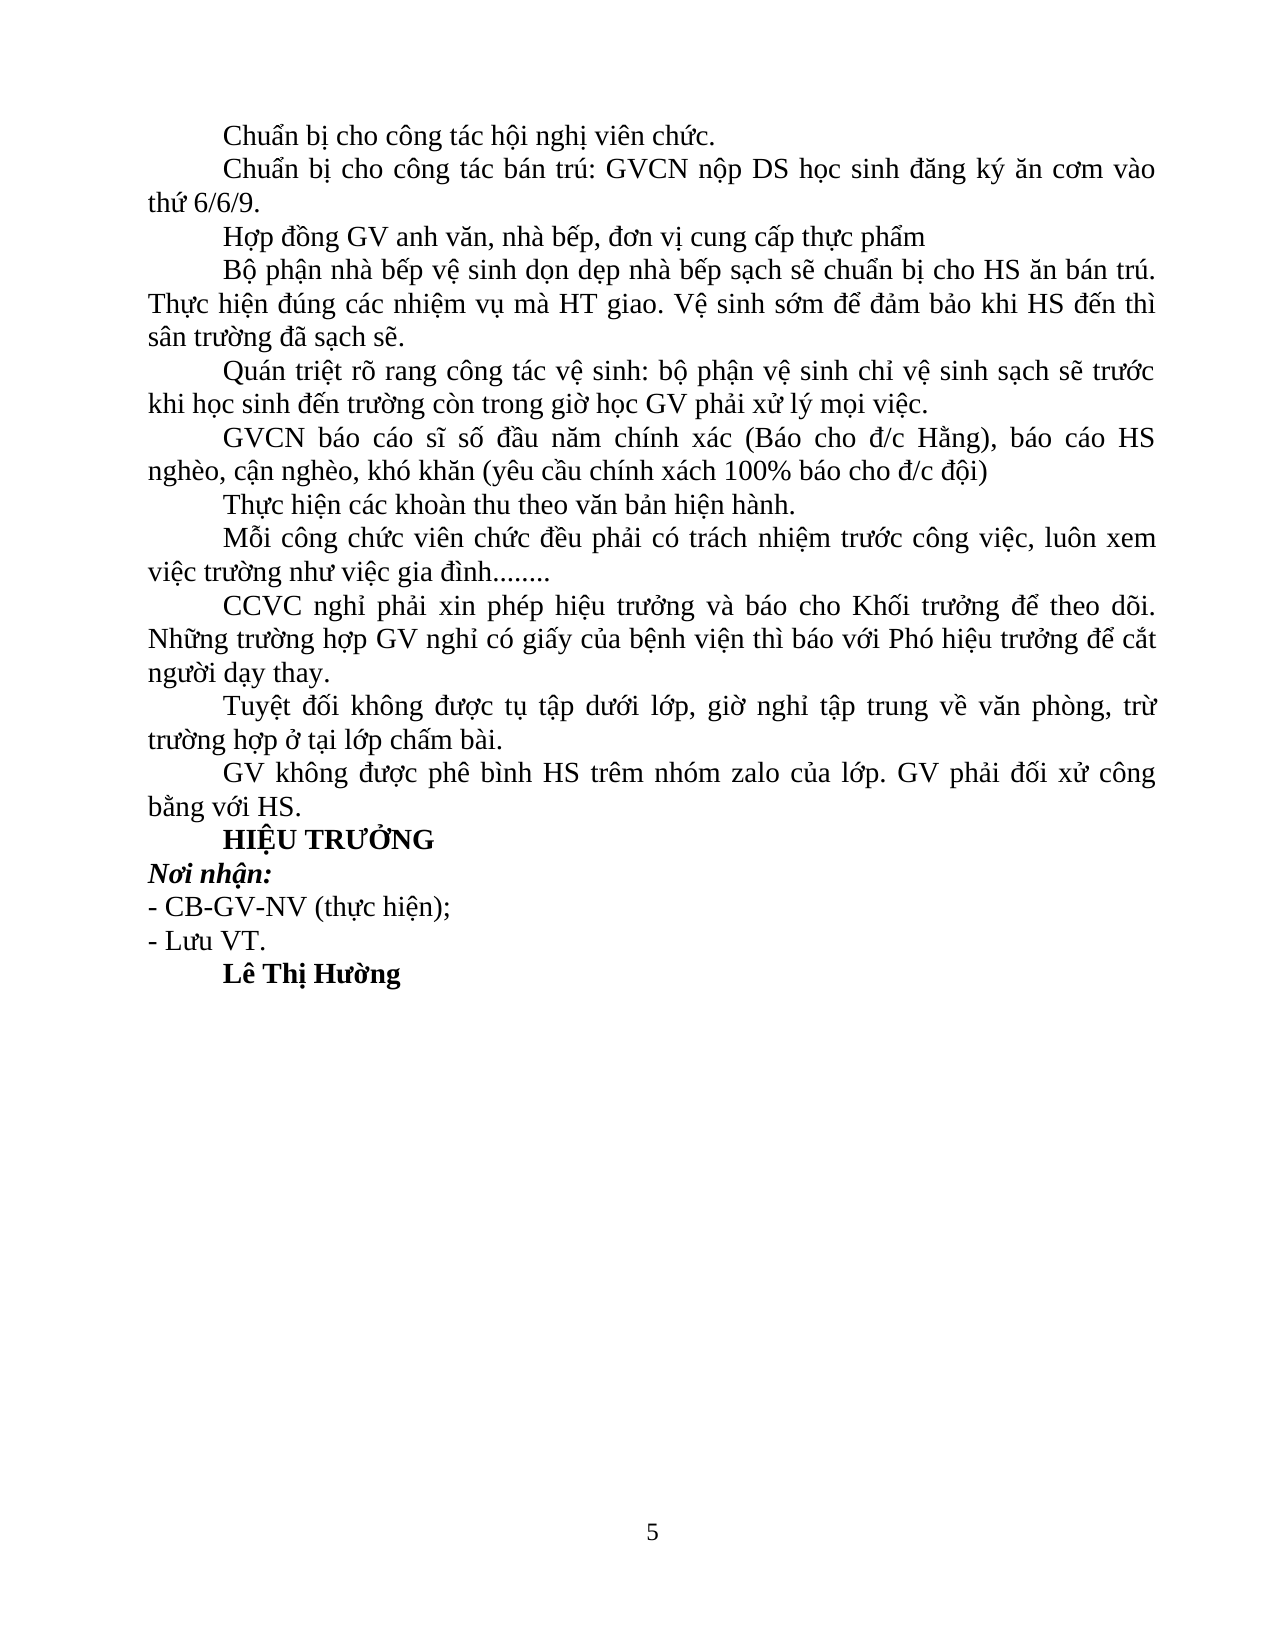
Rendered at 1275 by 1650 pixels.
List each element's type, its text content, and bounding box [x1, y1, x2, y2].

text GVCN báo cáo sĩ số đầu năm chính xác (Báo cho đ/c Hằng), báo cáo HS nghèo, cận nghèo, khó khăn (yêu cầu chính xách 100% báo cho đ/c đội) [148, 420, 1157, 487]
text - Lưu VT. [148, 923, 1157, 957]
text Chuẩn bị cho công tác bán trú: GVCN nộp DS học sinh đăng ký ăn cơm vào thứ 6/6/9. [148, 152, 1157, 219]
text Thực hiện các khoàn thu theo văn bản hiện hành. [148, 487, 1157, 521]
text HIỆU TRƯỞNG [148, 822, 1157, 856]
text - CB-GV-NV (thực hiện); [148, 889, 1157, 923]
text GV không được phê bình HS trêm nhóm zalo của lớp. GV phải đối xử công bằng với HS. [148, 755, 1157, 822]
text Lê Thị Hường [148, 957, 1157, 990]
text Nơi nhận: [148, 856, 1157, 889]
text Chuẩn bị cho công tác hội nghị viên chức. [148, 118, 1157, 152]
text CCVC nghỉ phải xin phép hiệu trưởng và báo cho Khối trưởng để theo dõi. Những trường hợp GV nghỉ có giấy của bệnh viện thì báo với Phó hiệu trưởng để cắt người dạy thay. [148, 588, 1157, 688]
text Tuyệt đối không được tụ tập dưới lớp, giờ nghỉ tập trung về văn phòng, trừ trường hợp ở tại lớp chấm bài. [148, 688, 1157, 755]
text Mỗi công chức viên chức đều phải có trách nhiệm trước công việc, luôn xem việc trường như việc gia đình........ [148, 521, 1157, 588]
text Hợp đồng GV anh văn, nhà bếp, đơn vị cung cấp thực phẩm [148, 219, 1157, 252]
text Quán triệt rõ rang công tác vệ sinh: bộ phận vệ sinh chỉ vệ sinh sạch sẽ trước khi học sinh đến trường còn trong giờ học GV phải xử lý mọi việc. [148, 353, 1157, 420]
text Bộ phận nhà bếp vệ sinh dọn dẹp nhà bếp sạch sẽ chuẩn bị cho HS ăn bán trú. Thực hiện đúng các nhiệm vụ mà HT giao. Vệ sinh sớm để đảm bảo khi HS đến thì sân trường đã sạch sẽ. [148, 252, 1157, 353]
